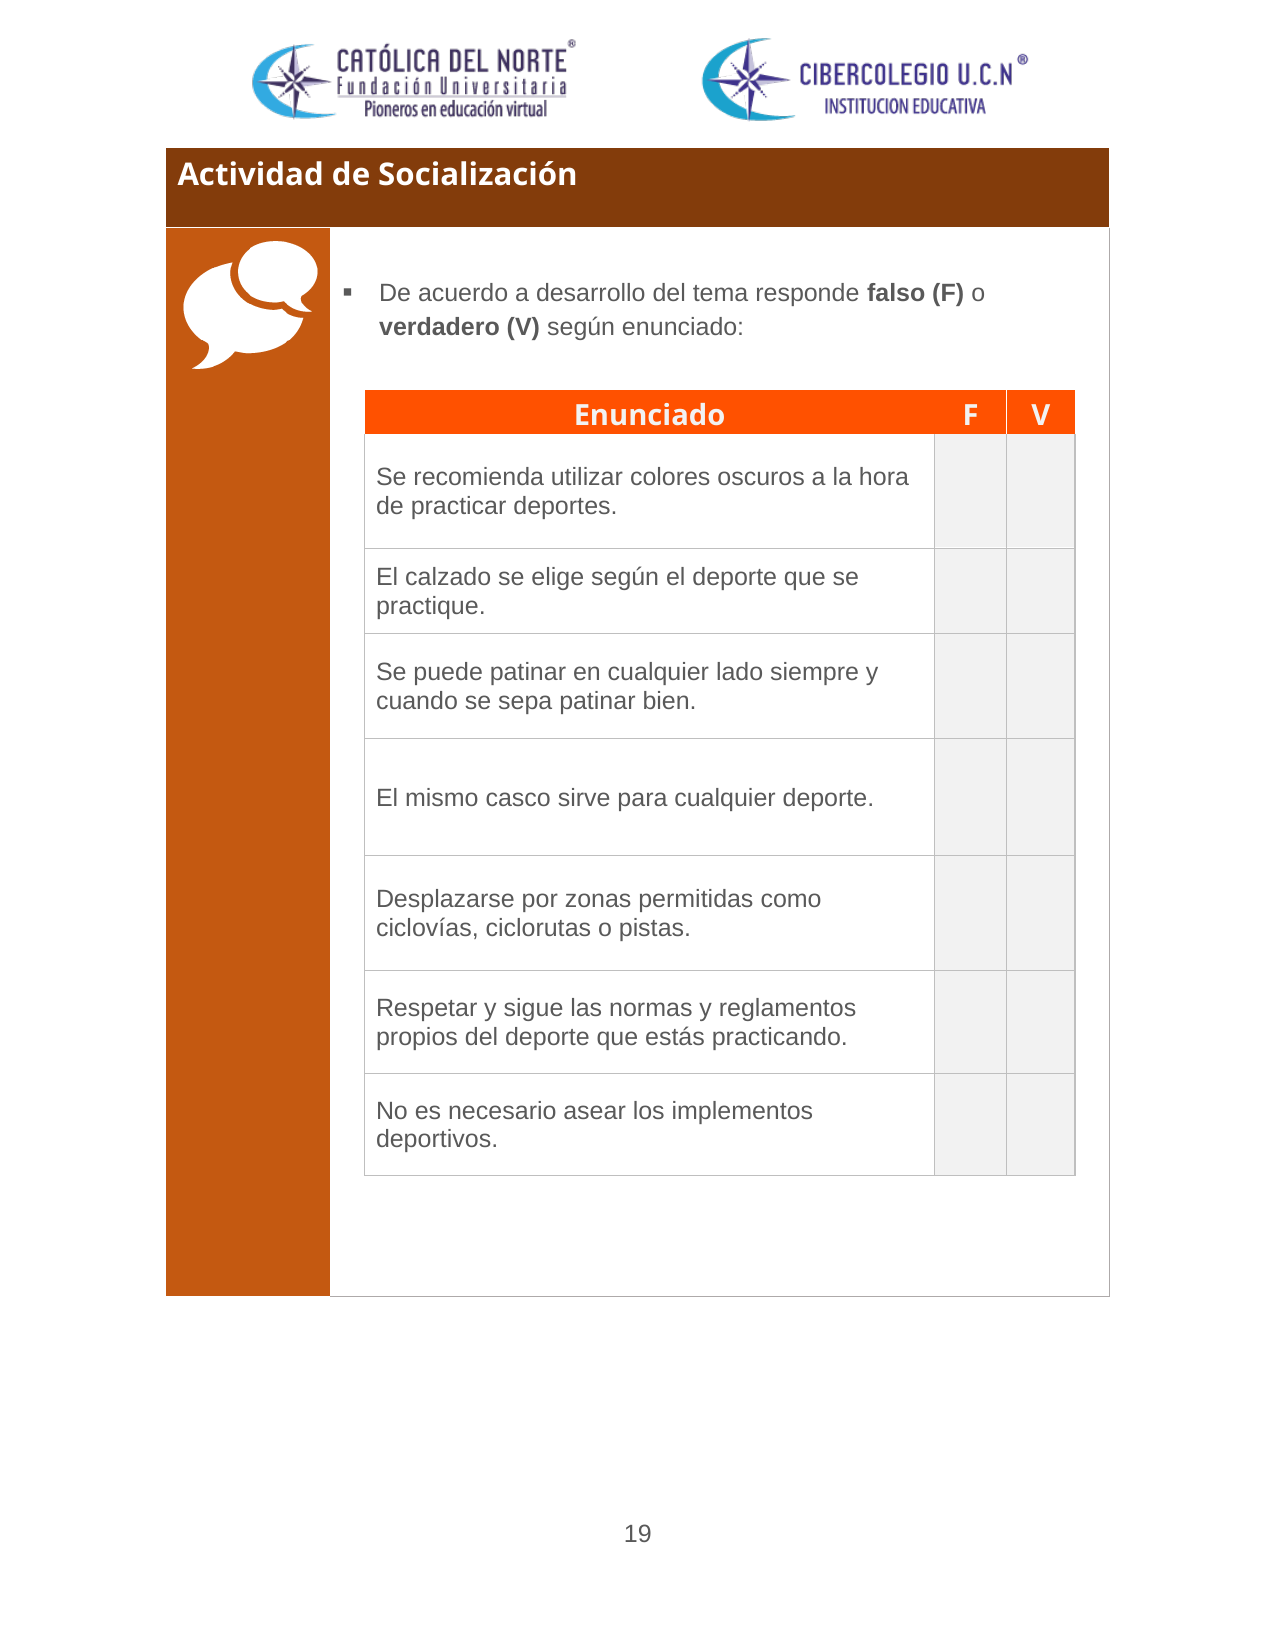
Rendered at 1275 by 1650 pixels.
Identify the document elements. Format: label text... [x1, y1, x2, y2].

table_cell Actividad de Socialización [166, 148, 1109, 227]
table_cell [166, 228, 330, 1296]
picture [212, 22, 615, 135]
picture [177, 231, 323, 377]
picture [672, 25, 1057, 133]
table_cell De acuerdo a desarrollo del tema responde falso (F) o verdadero (V) según enunciado: [330, 228, 1109, 1296]
